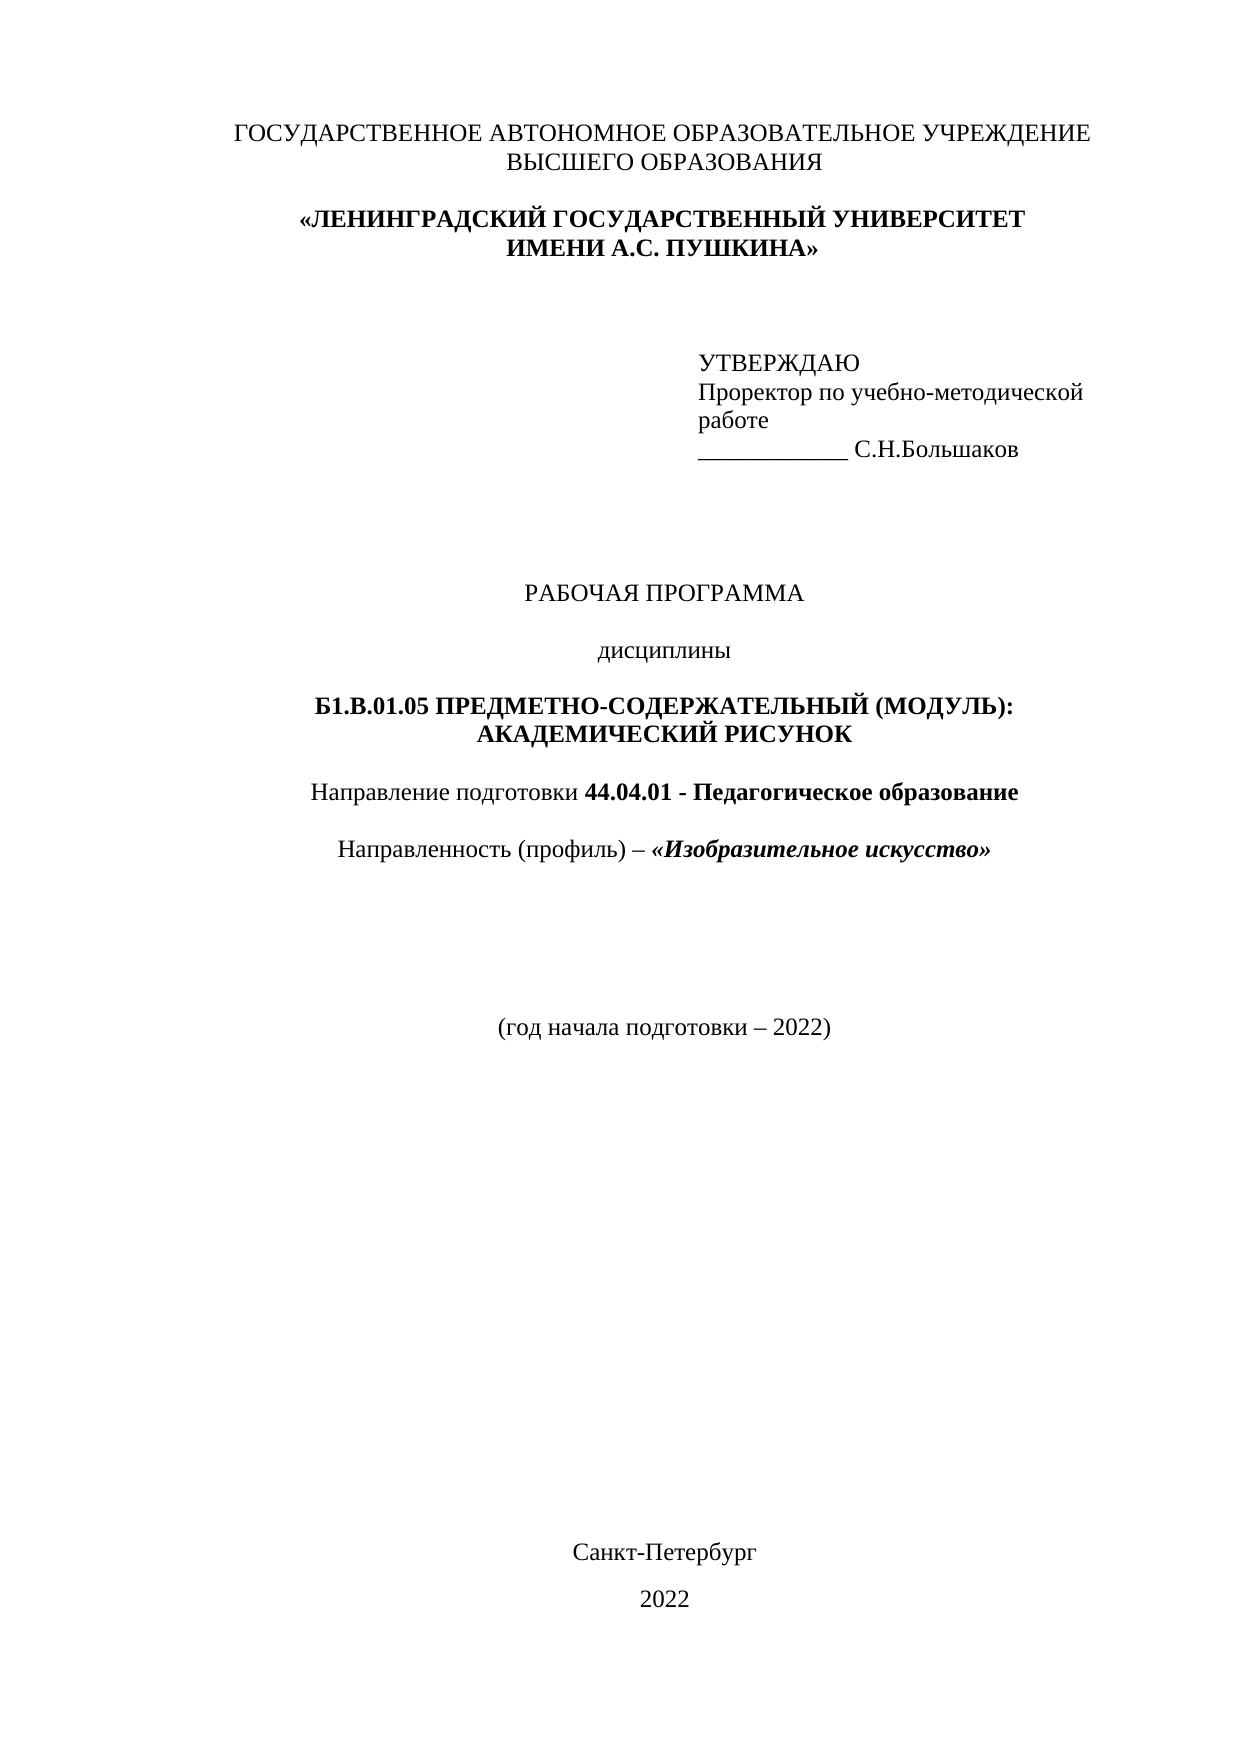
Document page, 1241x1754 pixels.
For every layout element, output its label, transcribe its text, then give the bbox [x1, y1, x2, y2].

text ИМЕНИ А.С. ПУШКИНА» [173, 233, 1152, 262]
text Направленность (профиль) – «Изобразительное искусство» [177, 834, 1152, 863]
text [177, 1584, 1152, 1613]
text Санкт-Петербург [177, 1537, 1152, 1565]
text работе [698, 406, 1152, 434]
text дисциплины [177, 636, 1152, 664]
text Направление подготовки 44.04.01 - Педагогическое образование [177, 777, 1152, 806]
text РАБОЧАЯ ПРОГРАММА [177, 578, 1152, 607]
text ____________ С.Н.Большаков [698, 434, 1152, 463]
text УТВЕРЖДАЮ [698, 348, 1152, 377]
text «ЛЕНИНГРАДСКИЙ ГОСУДАРСТВЕННЫЙ УНИВЕРСИТЕТ [173, 204, 1152, 233]
text ГОСУДАРСТВЕННОЕ АВТОНОМНОЕ ОБРАЗОВАТЕЛЬНОЕ УЧРЕЖДЕНИЕ ВЫСШЕГО ОБРАЗОВАНИЯ [173, 118, 1152, 176]
text АКАДЕМИЧЕСКИЙ РИСУНОК [177, 719, 1152, 748]
text Б1.В.01.05 ПРЕДМЕТНО-СОДЕРЖАТЕЛЬНЫЙ (МОДУЛЬ): [177, 691, 1152, 719]
text Проректор по учебно-методической [698, 377, 1152, 406]
text (год начала подготовки – 2022) [177, 1012, 1152, 1041]
